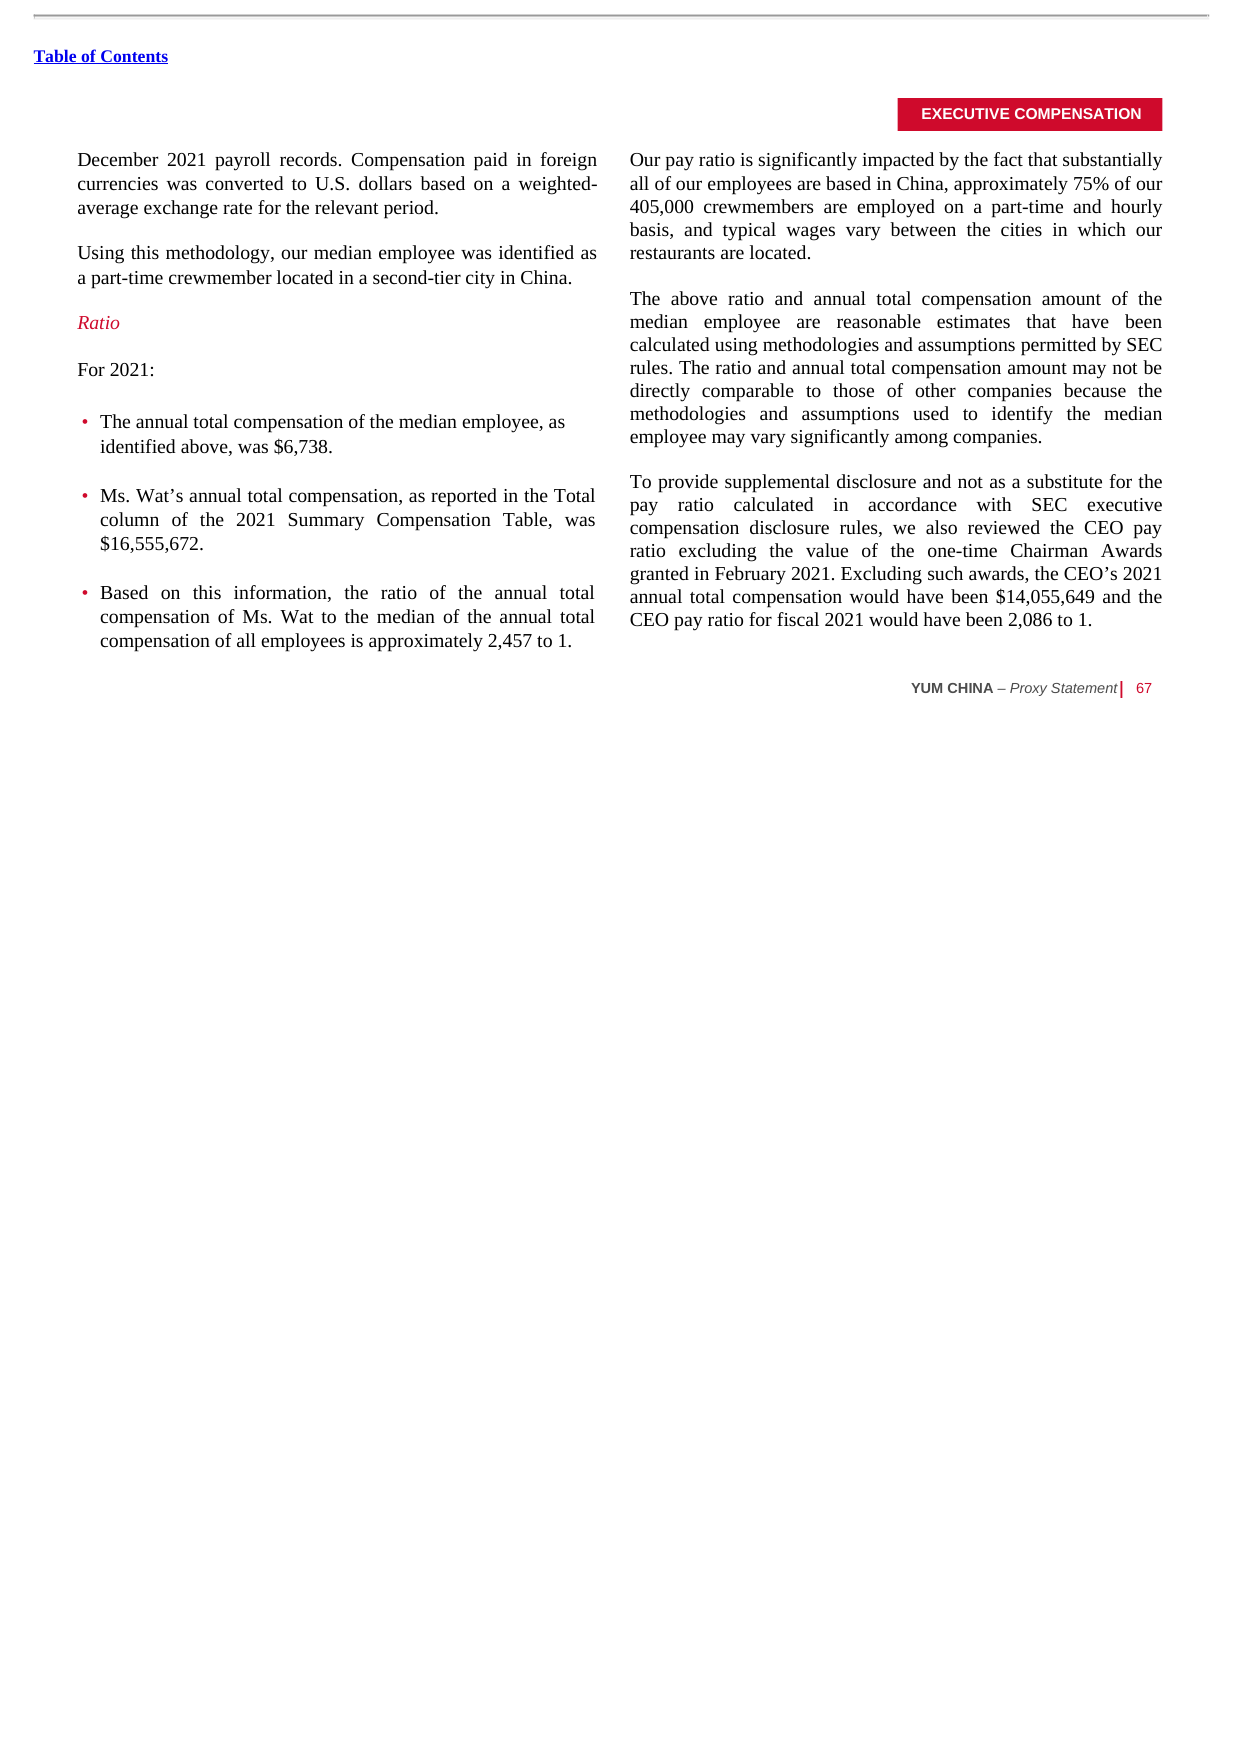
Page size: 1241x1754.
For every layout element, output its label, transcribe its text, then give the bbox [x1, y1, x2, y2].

list The annual total compensation of the median employee, as identified above, was $6,738. [81, 410, 596, 458]
list Based on this information, the ratio of the annual total compensation of Ms. Wat to the median of the annual total compensation of all employees is approximately 2,457 to 1. [81, 581, 596, 652]
text YUM CHINA – Proxy Statement 67 [911, 680, 1163, 697]
text Using this methodology, our median employee was identified as a part-time crewmember located in a second-tier city in China. [77, 241, 598, 289]
picture [897, 98, 1163, 131]
picture [31, 14, 1210, 21]
text To provide supplemental disclosure and not as a substitute for the pay ratio calculated in accordance with SEC executive compensation disclosure rules, we also reviewed the CEO pay ratio excluding the value of the one-time Chairman Awards granted in February 2021. Excluding such awards, the CEO’s 2021 annual total compensation would have been $14,055,649 and the CEO pay ratio for fiscal 2021 would have been 2,086 to 1. [629, 470, 1163, 631]
text Our pay ratio is significantly impacted by the fact that substantially all of our employees are based in China, approximately 75% of our 405,000 crewmembers are employed on a part-time and hourly basis, and typical wages vary between the cities in which our restaurants are located. [629, 148, 1163, 264]
text The above ratio and annual total compensation amount of the median employee are reasonable estimates that have been calculated using methodologies and assumptions permitted by SEC rules. The ratio and annual total compensation amount may not be directly comparable to those of other companies because the methodologies and assumptions used to identify the median employee may vary significantly among companies. [629, 287, 1163, 448]
text Ratio [77, 311, 598, 334]
text December 2021 payroll records. Compensation paid in foreign currencies was converted to U.S. dollars based on a weighted-average exchange rate for the relevant period. [77, 148, 598, 218]
text Table of Contents [33, 46, 598, 66]
list Ms. Wat’s annual total compensation, as reported in the Total column of the 2021 Summary Compensation Table, was $16,555,672. [81, 484, 596, 555]
text For 2021: [77, 358, 598, 381]
text EXECUTIVE COMPENSATION [921, 105, 1163, 123]
